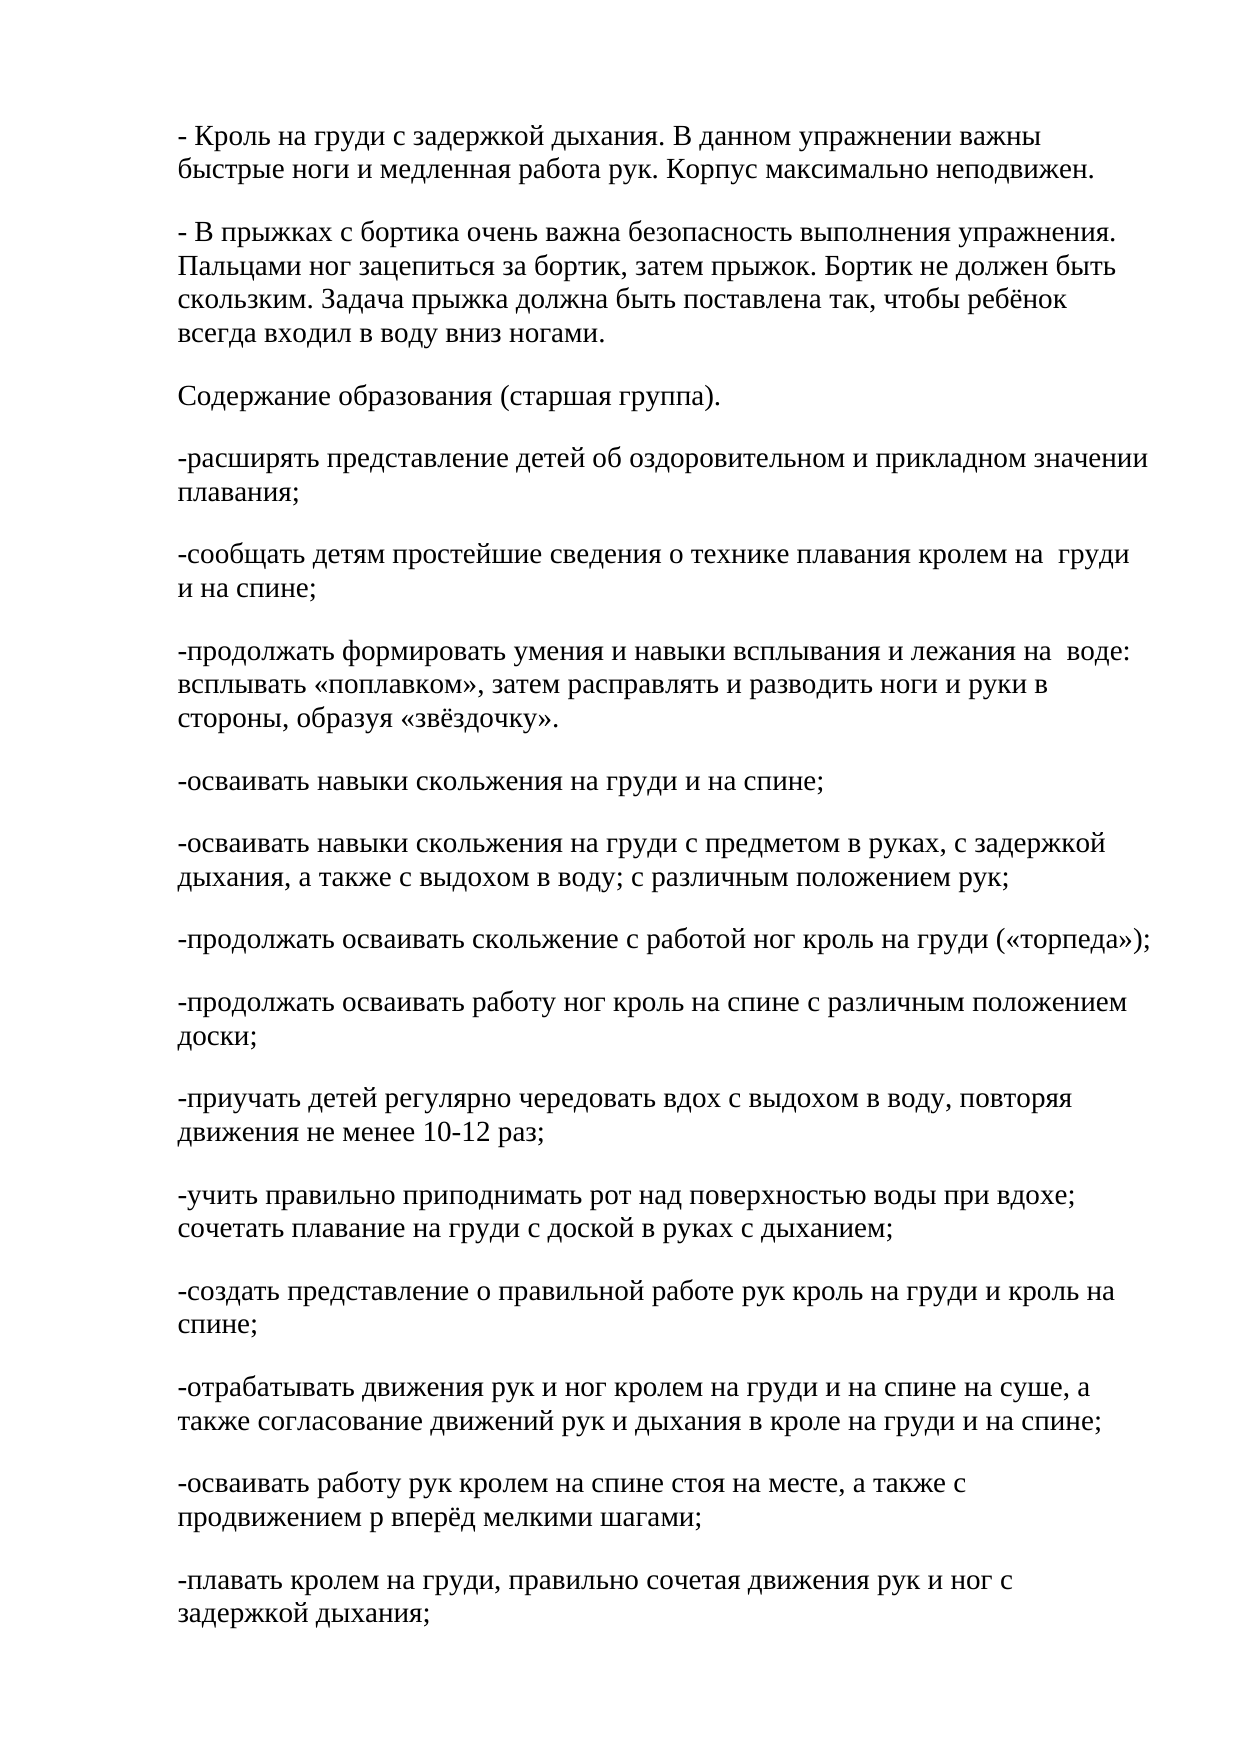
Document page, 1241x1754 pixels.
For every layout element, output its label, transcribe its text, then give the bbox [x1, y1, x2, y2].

text -осваивать навыки скольжения на груди с предметом в руках, с задержкой дыхания, а также с выдохом в воду; с различным положением рук; [177, 825, 1152, 892]
text - В прыжках с бортика очень важна безопасность выполнения упражнения. Пальцами ног зацепиться за бортик, затем прыжок. Бортик не должен быть скользким. Задача прыжка должна быть поставлена так, чтобы ребёнок всегда входил в воду вниз ногами. [177, 214, 1152, 348]
text -сообщать детям простейшие сведения о технике плавания кролем на груди и на спине; [177, 537, 1152, 604]
text -продолжать формировать умения и навыки всплывания и лежания на воде: всплывать «поплавком», затем расправлять и разводить ноги и руки в стороны, образуя «звёздочку». [177, 633, 1152, 733]
text -расширять представление детей об оздоровительном и прикладном значении плавания; [177, 440, 1152, 507]
text - Кроль на груди с задержкой дыхания. В данном упражнении важны быстрые ноги и медленная работа рук. Корпус максимально неподвижен. [177, 118, 1152, 185]
text -продолжать осваивать работу ног кроль на спине с различным положением доски; [177, 984, 1152, 1051]
text -осваивать работу рук кролем на спине стоя на месте, а также с продвижением р вперёд мелкими шагами; [177, 1466, 1152, 1533]
text -осваивать навыки скольжения на груди и на спине; [177, 763, 1152, 796]
text -продолжать осваивать скольжение с работой ног кроль на груди («торпеда»); [177, 922, 1152, 955]
text -плавать кролем на груди, правильно сочетая движения рук и ног с задержкой дыхания; [177, 1562, 1152, 1629]
text -приучать детей регулярно чередовать вдох с выдохом в воду, повторяя движения не менее 10-12 раз; [177, 1081, 1152, 1148]
text -отрабатывать движения рук и ног кролем на груди и на спине на суше, а также согласование движений рук и дыхания в кроле на груди и на спине; [177, 1369, 1152, 1436]
text -создать представление о правильной работе рук кроль на груди и кроль на спине; [177, 1273, 1152, 1340]
text -учить правильно приподнимать рот над поверхностью воды при вдохе; сочетать плавание на груди с доской в руках с дыханием; [177, 1177, 1152, 1244]
text Содержание образования (старшая группа). [177, 378, 1152, 411]
